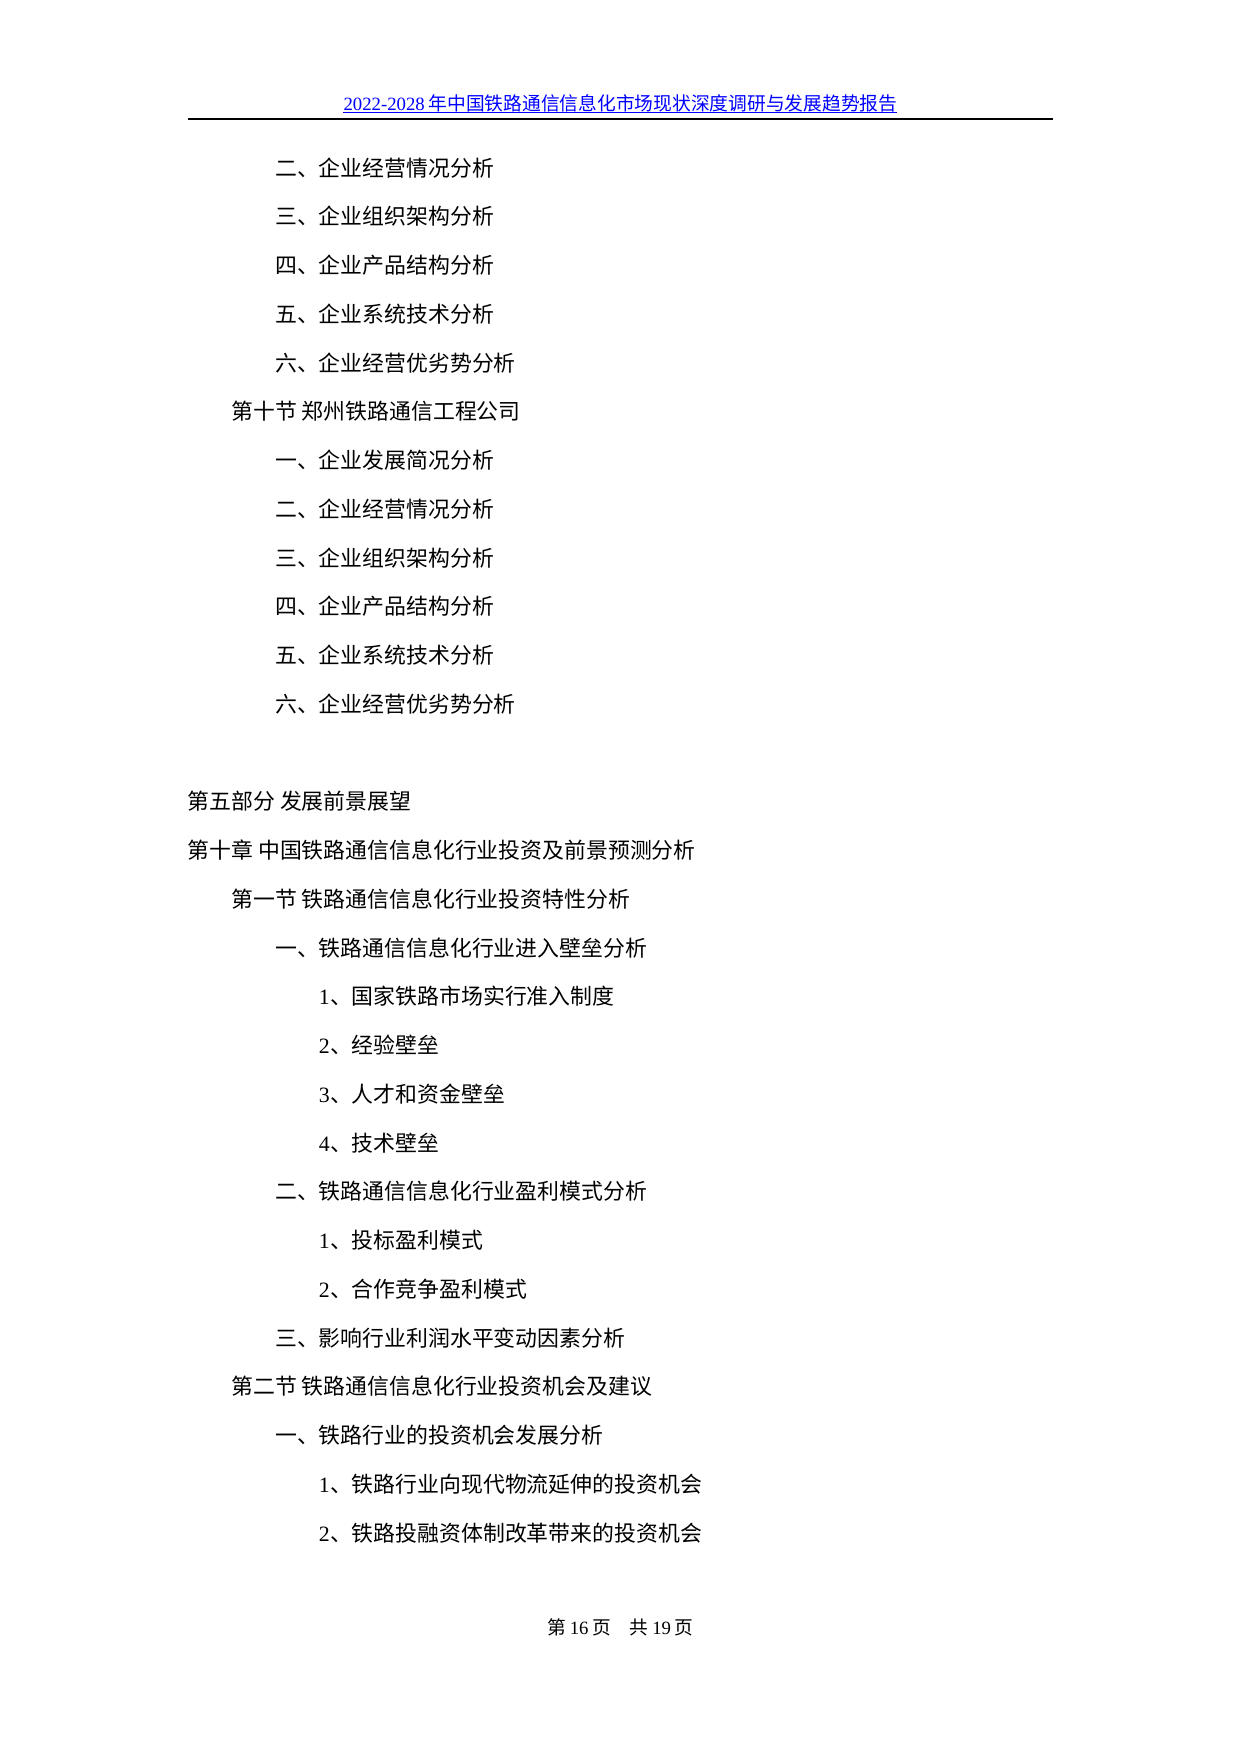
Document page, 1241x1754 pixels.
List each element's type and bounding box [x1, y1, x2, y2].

text [187, 150, 1053, 1548]
